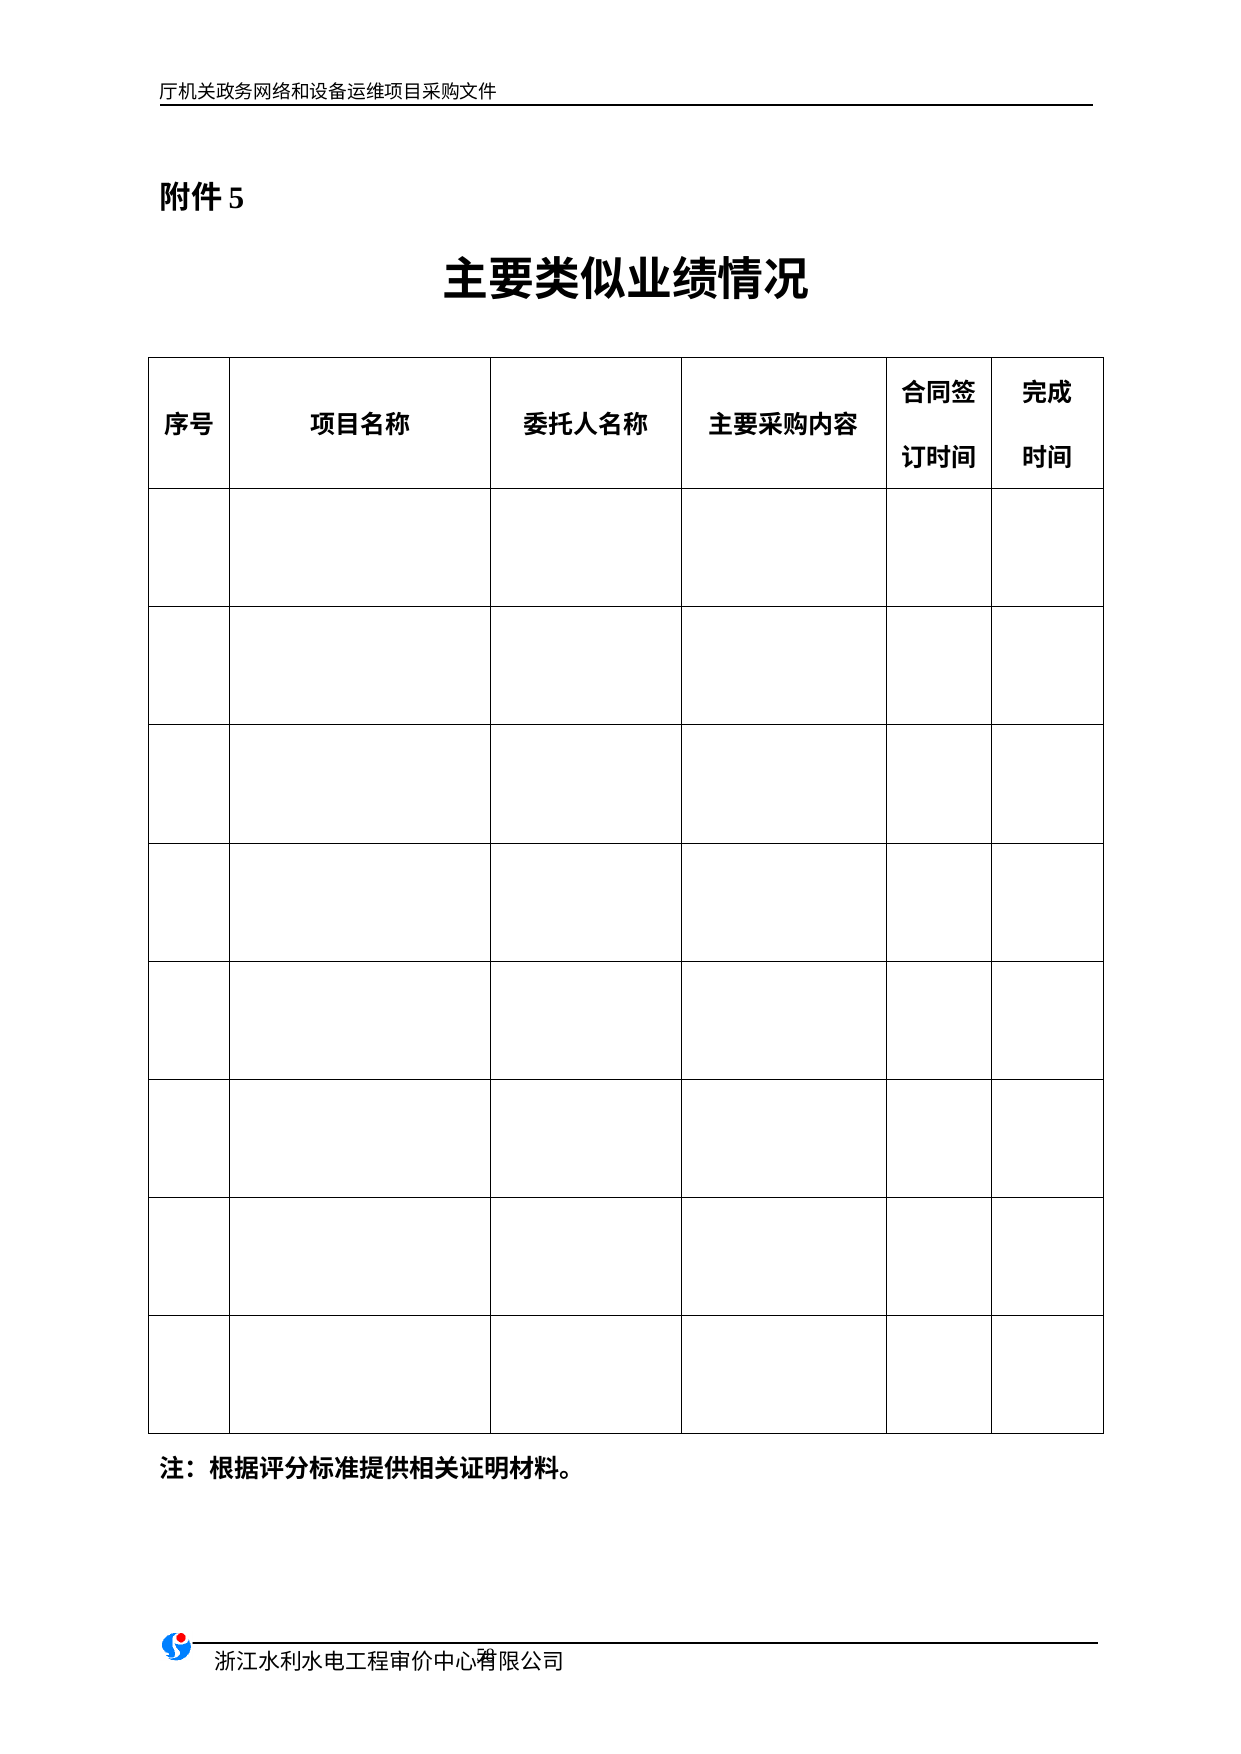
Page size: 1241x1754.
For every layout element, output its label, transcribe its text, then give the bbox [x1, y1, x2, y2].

table_header 序号 [149, 358, 229, 488]
table_cell [230, 1316, 490, 1433]
table_cell [992, 1080, 1103, 1197]
table_cell [992, 844, 1103, 961]
table_cell [887, 844, 991, 961]
table_cell [491, 844, 681, 961]
table_cell [992, 1198, 1103, 1315]
table_cell [992, 1316, 1103, 1433]
table_cell [887, 962, 991, 1079]
table_cell [682, 489, 886, 606]
table_cell [491, 607, 681, 724]
table_cell [491, 962, 681, 1079]
picture [159, 1631, 193, 1661]
table_cell [149, 725, 229, 842]
table_cell [491, 1316, 681, 1433]
table_cell [682, 1316, 886, 1433]
table_cell [230, 725, 490, 842]
table_cell [887, 725, 991, 842]
table_cell [149, 607, 229, 724]
table_cell [491, 725, 681, 842]
table_cell [992, 607, 1103, 724]
table_cell [149, 1198, 229, 1315]
table_cell [491, 1080, 681, 1197]
table_cell [230, 489, 490, 606]
table_cell [230, 607, 490, 724]
table_cell [887, 1198, 991, 1315]
table_cell [682, 844, 886, 961]
table_header 完成 时间 [992, 358, 1103, 488]
text 附件5 [159, 162, 1093, 227]
table_cell [491, 1198, 681, 1315]
table_cell [149, 962, 229, 1079]
table_header 委托人名称 [491, 358, 681, 488]
table_cell [887, 1316, 991, 1433]
table_cell [682, 725, 886, 842]
table_cell [887, 607, 991, 724]
table_cell [992, 962, 1103, 1079]
table_cell [230, 962, 490, 1079]
table_header 合同签订时间 [887, 358, 991, 488]
table_cell [149, 844, 229, 961]
table_cell [992, 489, 1103, 606]
table_cell [149, 1316, 229, 1433]
table_cell [491, 489, 681, 606]
table_header 项目名称 [230, 358, 490, 488]
table_cell [149, 489, 229, 606]
table_cell [682, 607, 886, 724]
table_cell [682, 1080, 886, 1197]
text 主要类似业绩情况 [159, 227, 1093, 324]
table_cell [682, 1198, 886, 1315]
table_cell [149, 1080, 229, 1197]
table_header 主要采购内容 [682, 358, 886, 488]
table_cell [230, 844, 490, 961]
table_cell [887, 489, 991, 606]
text 注：根据评分标准提供相关证明材料。 [159, 1434, 1093, 1499]
table_cell [230, 1080, 490, 1197]
table_cell [682, 962, 886, 1079]
table_cell [887, 1080, 991, 1197]
table_cell [230, 1198, 490, 1315]
table_cell [992, 725, 1103, 842]
